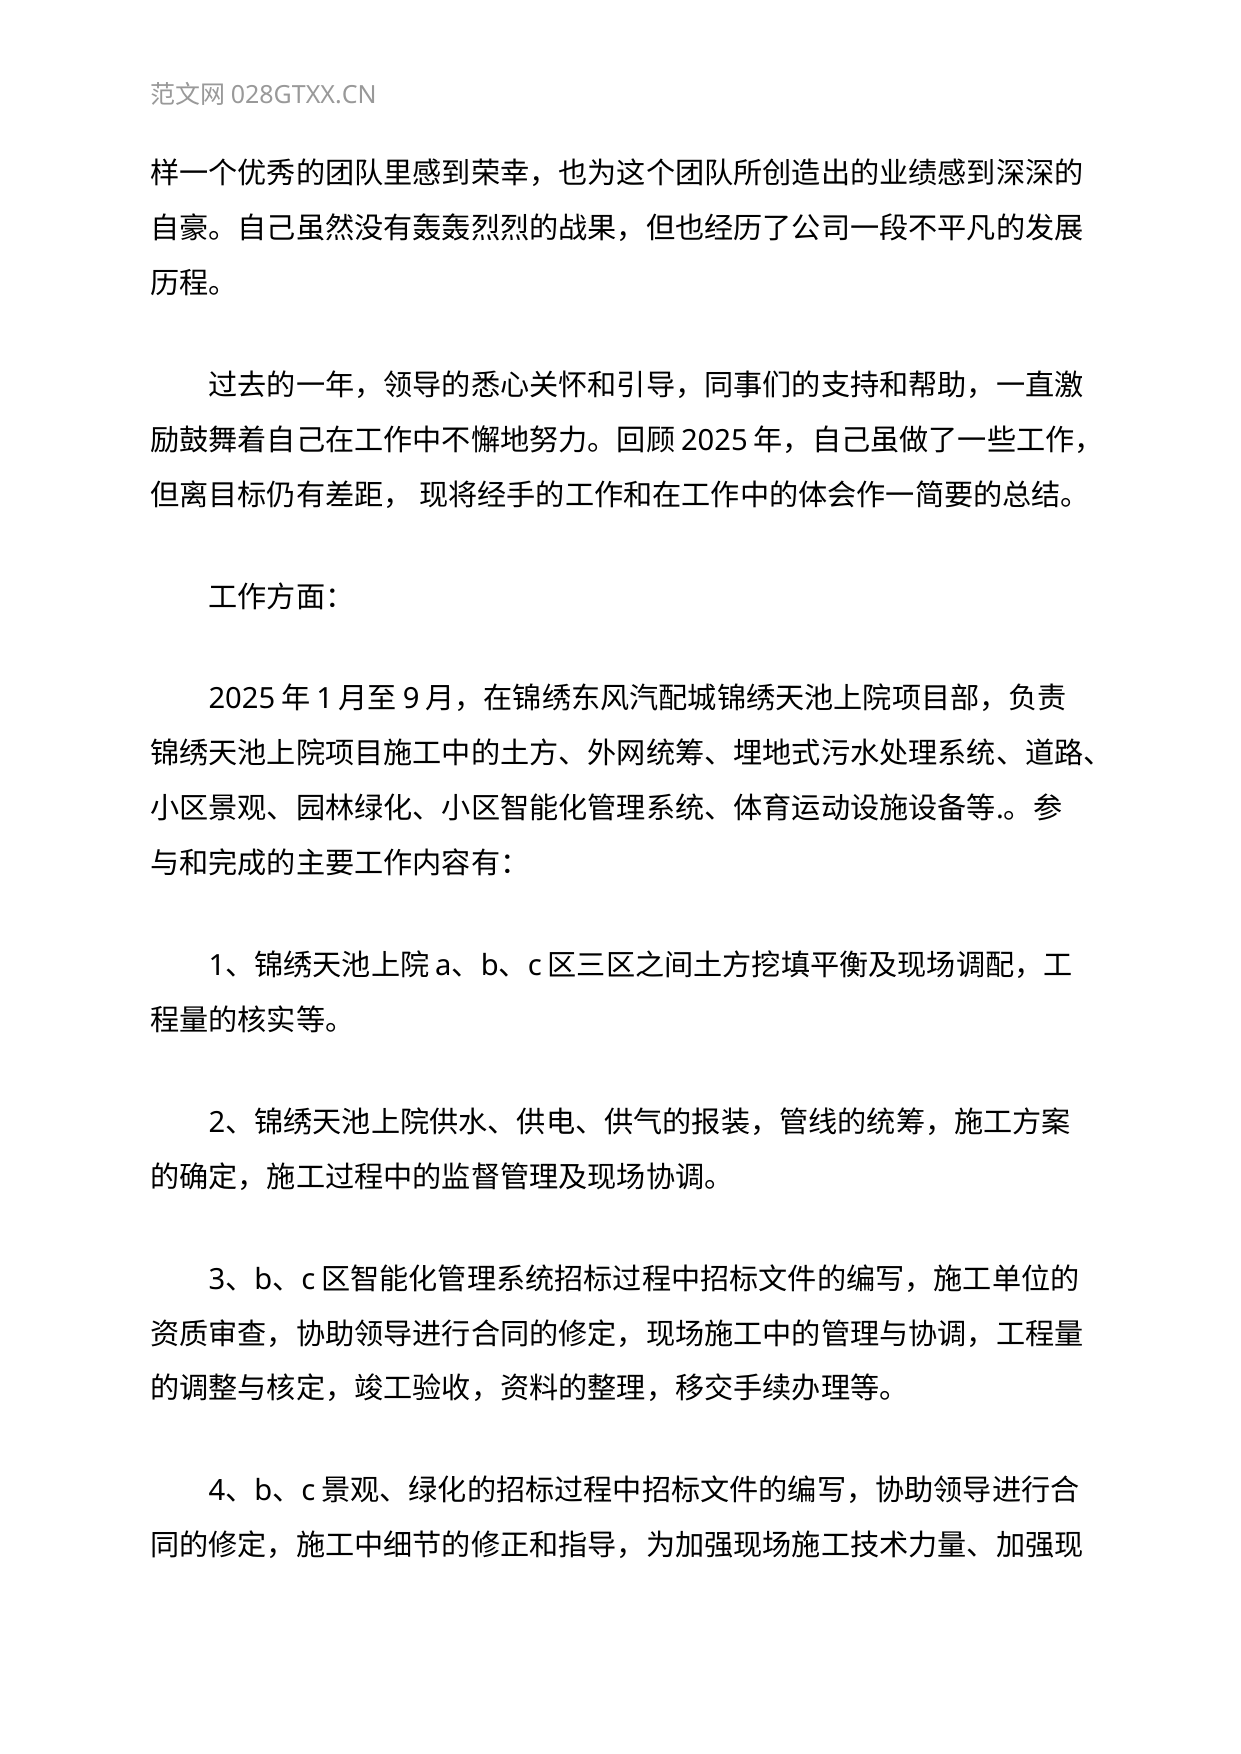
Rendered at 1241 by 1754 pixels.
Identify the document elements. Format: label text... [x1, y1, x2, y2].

text 2025年1月至9月，在锦绣东风汽配城锦绣天池上院项目部，负责锦绣天池上院项目施工中的土方、外网统筹、埋地式污水处理系统、道路、小区景观、园林绿化、小区智能化管理系统、体育运动设施设备等.。参与和完成的主要工作内容有： [150, 675, 1090, 882]
text 工作方面： [150, 573, 1090, 616]
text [150, 150, 1090, 302]
text 过去的一年，领导的悉心关怀和引导，同事们的支持和帮助，一直激励鼓舞着自己在工作中不懈地努力。回顾2025年，自己虽做了一些工作，但离目标仍有差距， 现将经手的工作和在工作中的体会作一简要的总结。 [150, 362, 1090, 514]
text 2、锦绣天池上院供水、供电、供气的报装，管线的统筹，施工方案的确定，施工过程中的监督管理及现场协调。 [150, 1098, 1090, 1196]
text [150, 1467, 1090, 1564]
text 3、b、c区智能化管理系统招标过程中招标文件的编写，施工单位的资质审查，协助领导进行合同的修定，现场施工中的管理与协调，工程量的调整与核定，竣工验收，资料的整理，移交手续办理等。 [150, 1255, 1090, 1407]
text 1、锦绣天池上院a、b、c区三区之间土方挖填平衡及现场调配，工程量的核实等。 [150, 942, 1090, 1039]
